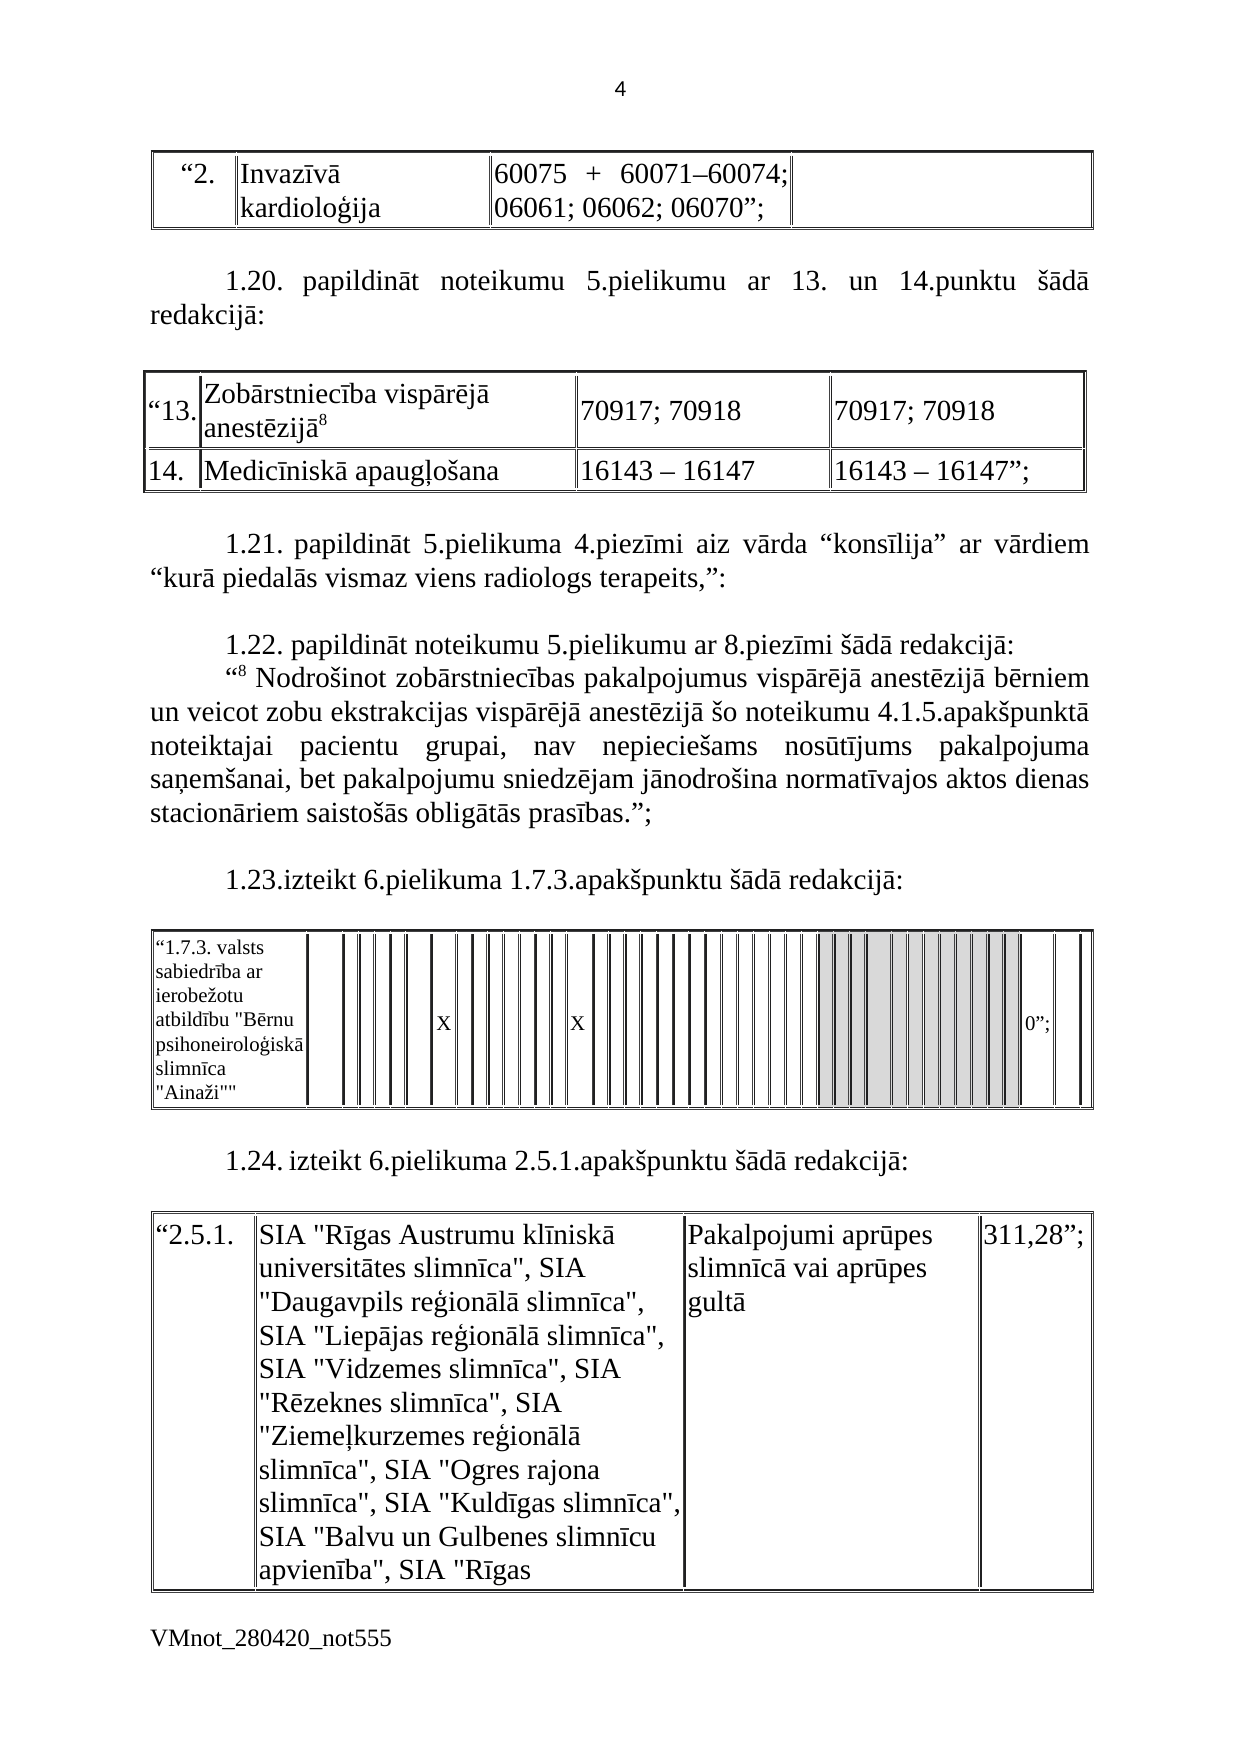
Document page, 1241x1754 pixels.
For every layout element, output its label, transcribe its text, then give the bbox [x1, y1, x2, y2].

table_header [818, 931, 834, 1107]
table_header [940, 932, 956, 1107]
table_header [770, 932, 786, 1107]
table_header “2. [154, 153, 237, 227]
table_header [689, 931, 705, 1107]
table_cell 14. [145, 447, 200, 489]
table_header [641, 931, 657, 1107]
table_header [673, 931, 689, 1107]
table_header [1004, 931, 1020, 1107]
table_header [343, 931, 359, 1107]
table_header 70917; 70918 [831, 373, 1083, 447]
text 1.23.izteikt 6.pielikuma 1.7.3.apakšpunktu šādā redakcijā: [150, 862, 1090, 895]
table_header [866, 932, 891, 1107]
table_header [375, 932, 390, 1107]
table_cell 16143 – 16147”; [831, 447, 1085, 489]
table_header [908, 932, 923, 1107]
table_header [1080, 932, 1091, 1107]
text 1.20. papildināt noteikumu 5.pielikumu ar 13. un 14.punktu šādā redakcijā: [150, 263, 1090, 330]
table_header [1055, 932, 1080, 1107]
text 1.24. izteikt 6.pielikuma 2.5.1.apakšpunktu šādā redakcijā: [150, 1143, 1090, 1177]
table_header [834, 931, 850, 1107]
table_header “1.7.3. valsts sabiedrība ar ierobežotu atbildību "Bērnu psihoneiroloģiskā slimnīca "Ainaži"" [154, 931, 307, 1107]
table_header “2.5.1. [154, 1214, 256, 1589]
table_header [705, 932, 721, 1107]
table_header X [567, 932, 593, 1107]
table_cell Medicīniskā apaugļošana [200, 450, 577, 489]
table_header [472, 931, 488, 1107]
table_header Zobārstniecība vispārējā anestēzijā8 [200, 373, 577, 447]
table_header 60075 + 60071–60074; 06061; 06062; 06070”; [491, 153, 792, 227]
table_header [988, 931, 1004, 1107]
table_header 70917; 70918 [577, 373, 831, 447]
table_header [390, 931, 406, 1107]
table_header [456, 932, 472, 1107]
table_header [359, 932, 374, 1107]
table_header [625, 931, 641, 1107]
table_header [786, 932, 802, 1107]
table_header [802, 931, 818, 1107]
table_cell 16143 – 16147 [577, 450, 831, 489]
table_header [406, 932, 431, 1107]
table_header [684, 1212, 980, 1589]
table_header [721, 932, 737, 1107]
table_header [504, 932, 519, 1107]
table_header [520, 931, 535, 1107]
table_header [956, 932, 972, 1107]
table_header [972, 931, 988, 1107]
table_header [307, 931, 343, 1107]
table_header “13. [146, 373, 200, 447]
text 1.21. papildināt 5.pielikuma 4.piezīmi aiz vārda “konsīlija” ar vārdiem “kurā piedalās vismaz viens radiologs terapeits,”: [150, 526, 1090, 593]
table_header Invazīvā kardioloģija [237, 153, 491, 227]
table_header [535, 931, 551, 1107]
table_header [754, 932, 769, 1107]
table_header [792, 153, 1091, 227]
table_header [488, 932, 504, 1107]
table_header 311,28”; [980, 1214, 1091, 1589]
table_header [924, 932, 940, 1107]
table_header X [431, 932, 456, 1107]
table_header [609, 931, 625, 1107]
text 1.22. papildināt noteikumu 5.pielikumu ar 8.piezīmi šādā redakcijā: [150, 627, 1090, 661]
table_header [657, 932, 673, 1107]
text “8 Nodrošinot zobārstniecības pakalpojumus vispārējā anestēzijā bērniem un veicot zobu ekstrakcijas vispārējā anestēzijā šo noteikumu 4.1.5.apakšpunktā noteiktajai pacientu grupai, nav nepieciešams nosūtījums pakalpojuma saņemšanai, bet pakalpojumu sniedzējam jānodrošina normatīvajos aktos dienas stacionāriem saistošās obligātās prasības.”; [150, 661, 1090, 828]
table_header 0”; [1020, 932, 1055, 1107]
table_header [891, 932, 907, 1107]
table_header [850, 931, 866, 1107]
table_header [256, 1212, 684, 1589]
table_header [551, 932, 567, 1107]
table_header [593, 931, 609, 1107]
table_header [738, 932, 753, 1107]
